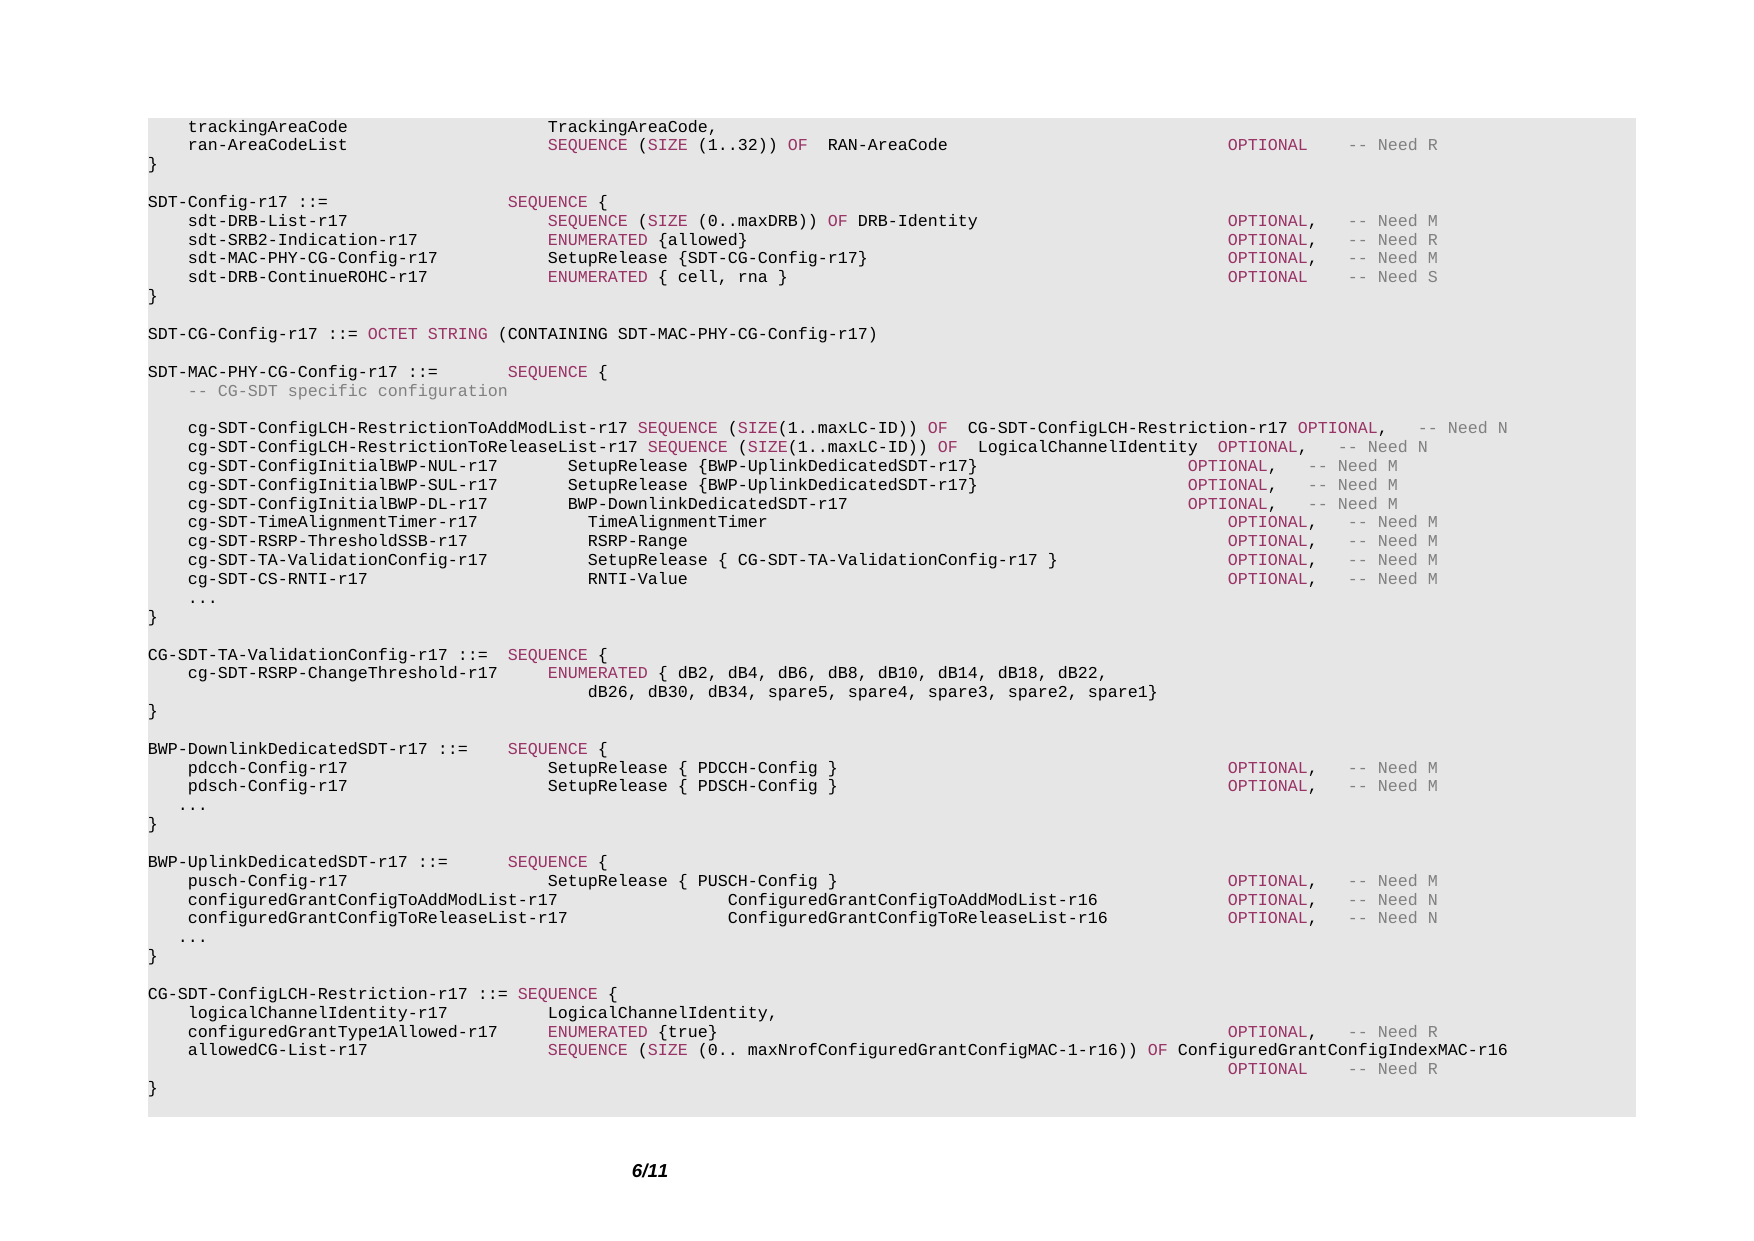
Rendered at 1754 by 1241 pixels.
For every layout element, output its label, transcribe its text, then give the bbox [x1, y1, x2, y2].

text pdsch-Config-r17 SetupRelease { PDSCH-Config } OPTIONAL, -- Need M [148, 778, 1636, 797]
text pusch-Config-r17 SetupRelease { PUSCH-Config } OPTIONAL, -- Need M [148, 872, 1636, 891]
text SDT-Config-r17 ::= SEQUENCE { [148, 193, 1636, 212]
text BWP-UplinkDedicatedSDT-r17 ::= SEQUENCE { [148, 853, 1636, 872]
text cg-SDT-TA-ValidationConfig-r17 SetupRelease { CG-SDT-TA-ValidationConfig-r17 } OPTIONAL, -- Need M [148, 552, 1636, 571]
text CG-SDT-TA-ValidationConfig-r17 ::= SEQUENCE { [148, 646, 1636, 665]
text cg-SDT-ConfigLCH-RestrictionToReleaseList-r17 SEQUENCE (SIZE(1..maxLC-ID)) OF LogicalChannelIdentity OPTIONAL, -- Need N [148, 439, 1636, 457]
text pdcch-Config-r17 SetupRelease { PDCCH-Config } OPTIONAL, -- Need M [148, 759, 1636, 778]
text cg-SDT-ConfigInitialBWP-DL-r17 BWP-DownlinkDedicatedSDT-r17 OPTIONAL, -- Need M [148, 495, 1636, 514]
text } [148, 948, 1636, 967]
text } [148, 608, 1636, 627]
text ... [148, 797, 1636, 816]
text sdt-DRB-List-r17 SEQUENCE (SIZE (0..maxDRB)) OF DRB-Identity OPTIONAL, -- Need M [148, 212, 1636, 231]
text sdt-SRB2-Indication-r17 ENUMERATED {allowed} OPTIONAL, -- Need R [148, 231, 1636, 250]
text cg-SDT-ConfigInitialBWP-SUL-r17 SetupRelease {BWP-UplinkDedicatedSDT-r17} OPTIONAL, -- Need M [148, 476, 1636, 495]
text BWP-DownlinkDedicatedSDT-r17 ::= SEQUENCE { [148, 740, 1636, 759]
text configuredGrantConfigToAddModList-r17 ConfiguredGrantConfigToAddModList-r16 OPTIONAL, -- Need N [148, 891, 1636, 910]
text ran-AreaCodeList SEQUENCE (SIZE (1..32)) OF RAN-AreaCode OPTIONAL -- Need R [148, 137, 1636, 156]
text cg-SDT-CS-RNTI-r17 RNTI-Value OPTIONAL, -- Need M [148, 571, 1636, 589]
text } [148, 816, 1636, 834]
text ... [148, 589, 1636, 608]
text cg-SDT-ConfigInitialBWP-NUL-r17 SetupRelease {BWP-UplinkDedicatedSDT-r17} OPTIONAL, -- Need M [148, 457, 1636, 476]
text cg-SDT-ConfigLCH-RestrictionToAddModList-r17 SEQUENCE (SIZE(1..maxLC-ID)) OF CG-SDT-ConfigLCH-Restriction-r17 OPTIONAL, -- Need N [148, 420, 1636, 439]
text cg-SDT-TimeAlignmentTimer-r17 TimeAlignmentTimer OPTIONAL, -- Need M [148, 514, 1636, 533]
text sdt-DRB-ContinueROHC-r17 ENUMERATED { cell, rna } OPTIONAL -- Need S [148, 269, 1636, 288]
text SDT-MAC-PHY-CG-Config-r17 ::= SEQUENCE { [148, 363, 1636, 382]
text CG-SDT-ConfigLCH-Restriction-r17 ::= SEQUENCE { [148, 985, 1636, 1004]
text } [148, 1080, 1636, 1098]
text ... [148, 929, 1636, 948]
text -- CG-SDT specific configuration [148, 382, 1636, 401]
text SDT-CG-Config-r17 ::= OCTET STRING (CONTAINING SDT-MAC-PHY-CG-Config-r17) [148, 326, 1636, 344]
text configuredGrantType1Allowed-r17 ENUMERATED {true} OPTIONAL, -- Need R [148, 1023, 1636, 1042]
text dB26, dB30, dB34, spare5, spare4, spare3, spare2, spare1} [148, 684, 1636, 703]
text trackingAreaCode TrackingAreaCode, [148, 118, 1636, 137]
text } [148, 288, 1636, 307]
text cg-SDT-RSRP-ChangeThreshold-r17 ENUMERATED { dB2, dB4, dB6, dB8, dB10, dB14, dB18, dB22, [148, 665, 1636, 684]
text OPTIONAL -- Need R [148, 1061, 1636, 1080]
text } [148, 156, 1636, 175]
text sdt-MAC-PHY-CG-Config-r17 SetupRelease {SDT-CG-Config-r17} OPTIONAL, -- Need M [148, 250, 1636, 269]
text cg-SDT-RSRP-ThresholdSSB-r17 RSRP-Range OPTIONAL, -- Need M [148, 533, 1636, 552]
text logicalChannelIdentity-r17 LogicalChannelIdentity, [148, 1004, 1636, 1023]
text allowedCG-List-r17 SEQUENCE (SIZE (0.. maxNrofConfiguredGrantConfigMAC-1-r16)) OF ConfiguredGrantConfigIndexMAC-r16 [148, 1042, 1636, 1061]
text } [148, 703, 1636, 721]
text configuredGrantConfigToReleaseList-r17 ConfiguredGrantConfigToReleaseList-r16 OPTIONAL, -- Need N [148, 910, 1636, 929]
